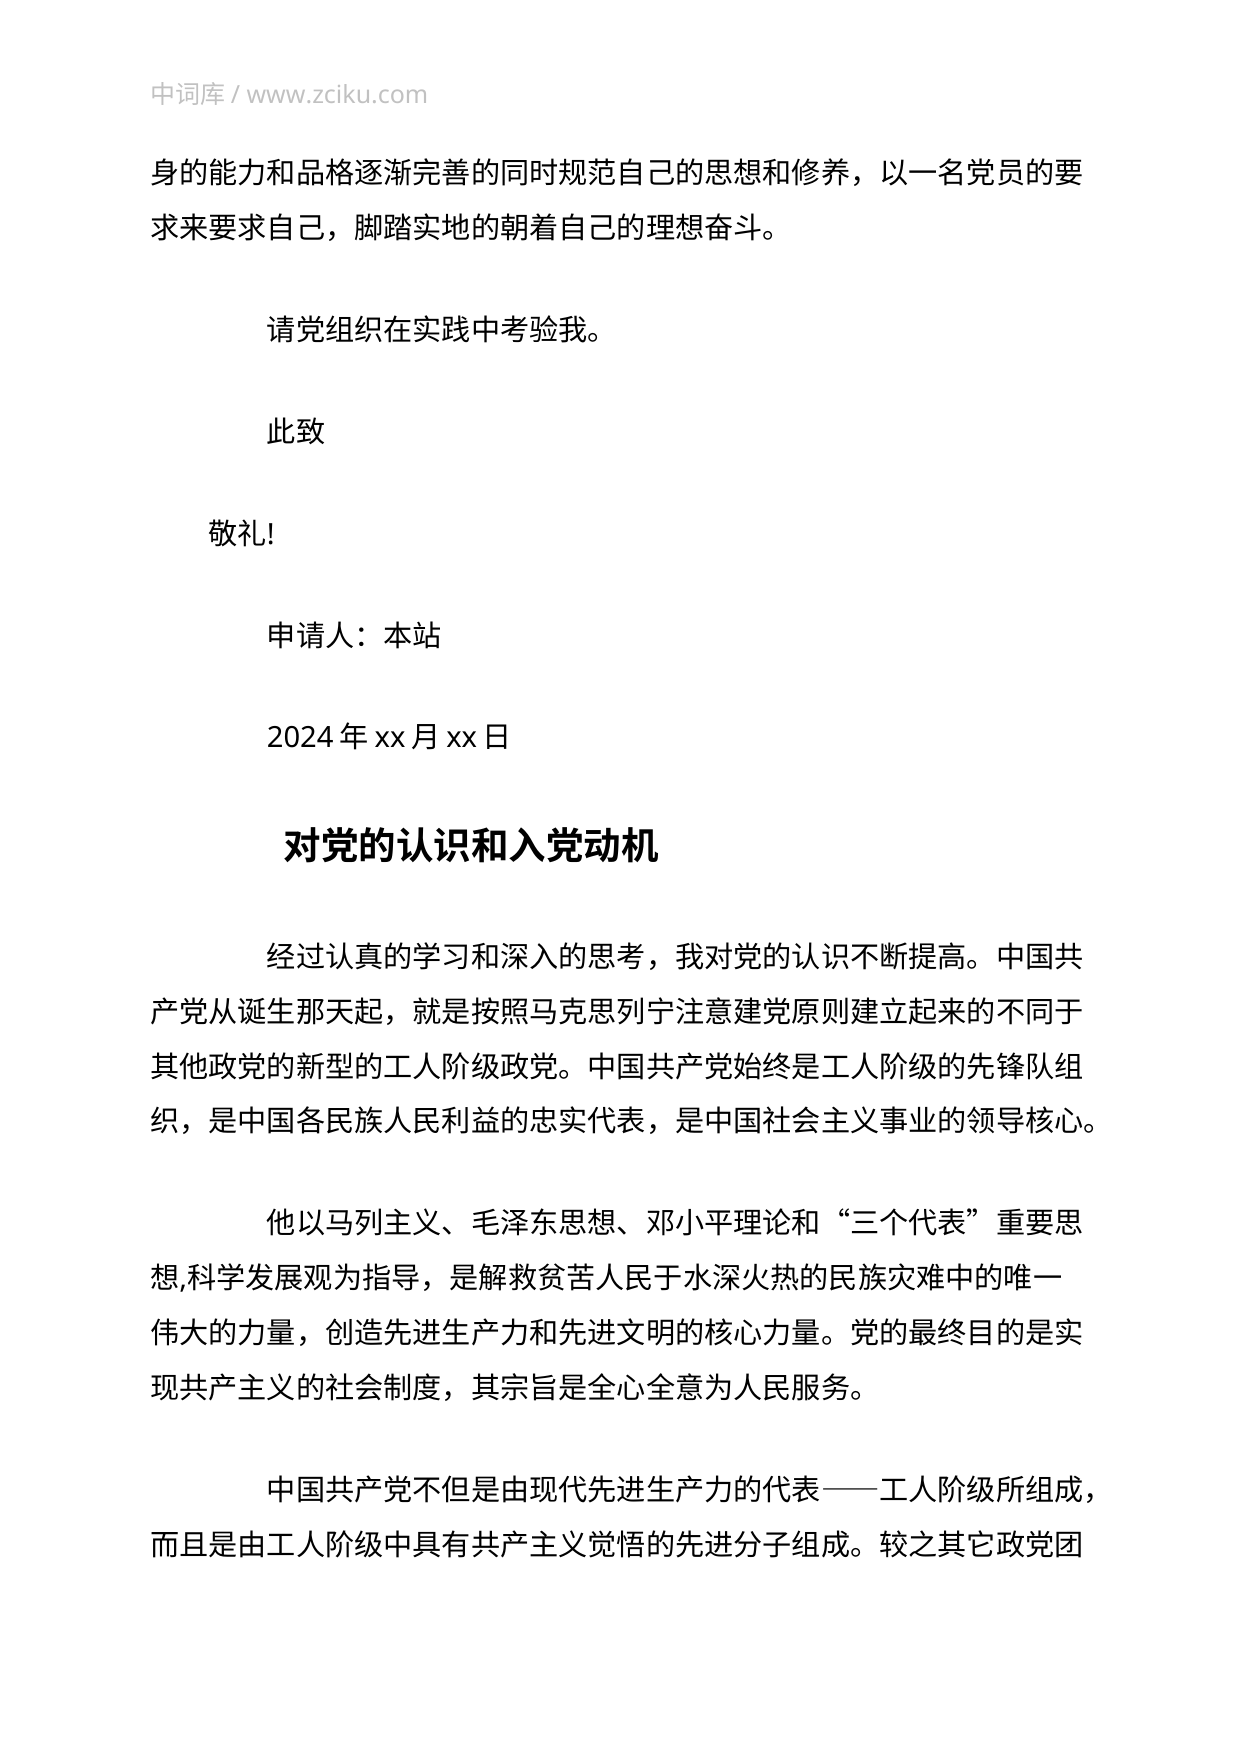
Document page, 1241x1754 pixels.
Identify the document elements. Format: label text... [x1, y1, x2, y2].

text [150, 150, 1090, 247]
text 请党组织在实践中考验我。 [150, 307, 1090, 349]
text 他以马列主义、毛泽东思想、邓小平理论和“三个代表”重要思想,科学发展观为指导，是解救贫苦人民于水深火热的民族灾难中的唯一伟大的力量，创造先进生产力和先进文明的核心力量。党的最终目的是实现共产主义的社会制度，其宗旨是全心全意为人民服务。 [150, 1200, 1090, 1407]
text 敬礼! [150, 510, 1090, 553]
text 经过认真的学习和深入的思考，我对党的认识不断提高。中国共产党从诞生那天起，就是按照马克思列宁注意建党原则建立起来的不同于其他政党的新型的工人阶级政党。中国共产党始终是工人阶级的先锋队组织，是中国各民族人民利益的忠实代表，是中国社会主义事业的领导核心。 [150, 933, 1090, 1140]
text 对党的认识和入党动机 [150, 816, 1090, 870]
text 申请人：本站 [150, 612, 1090, 654]
text 2024年xx月xx日 [150, 714, 1090, 756]
text 此致 [150, 408, 1090, 451]
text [150, 1466, 1090, 1563]
